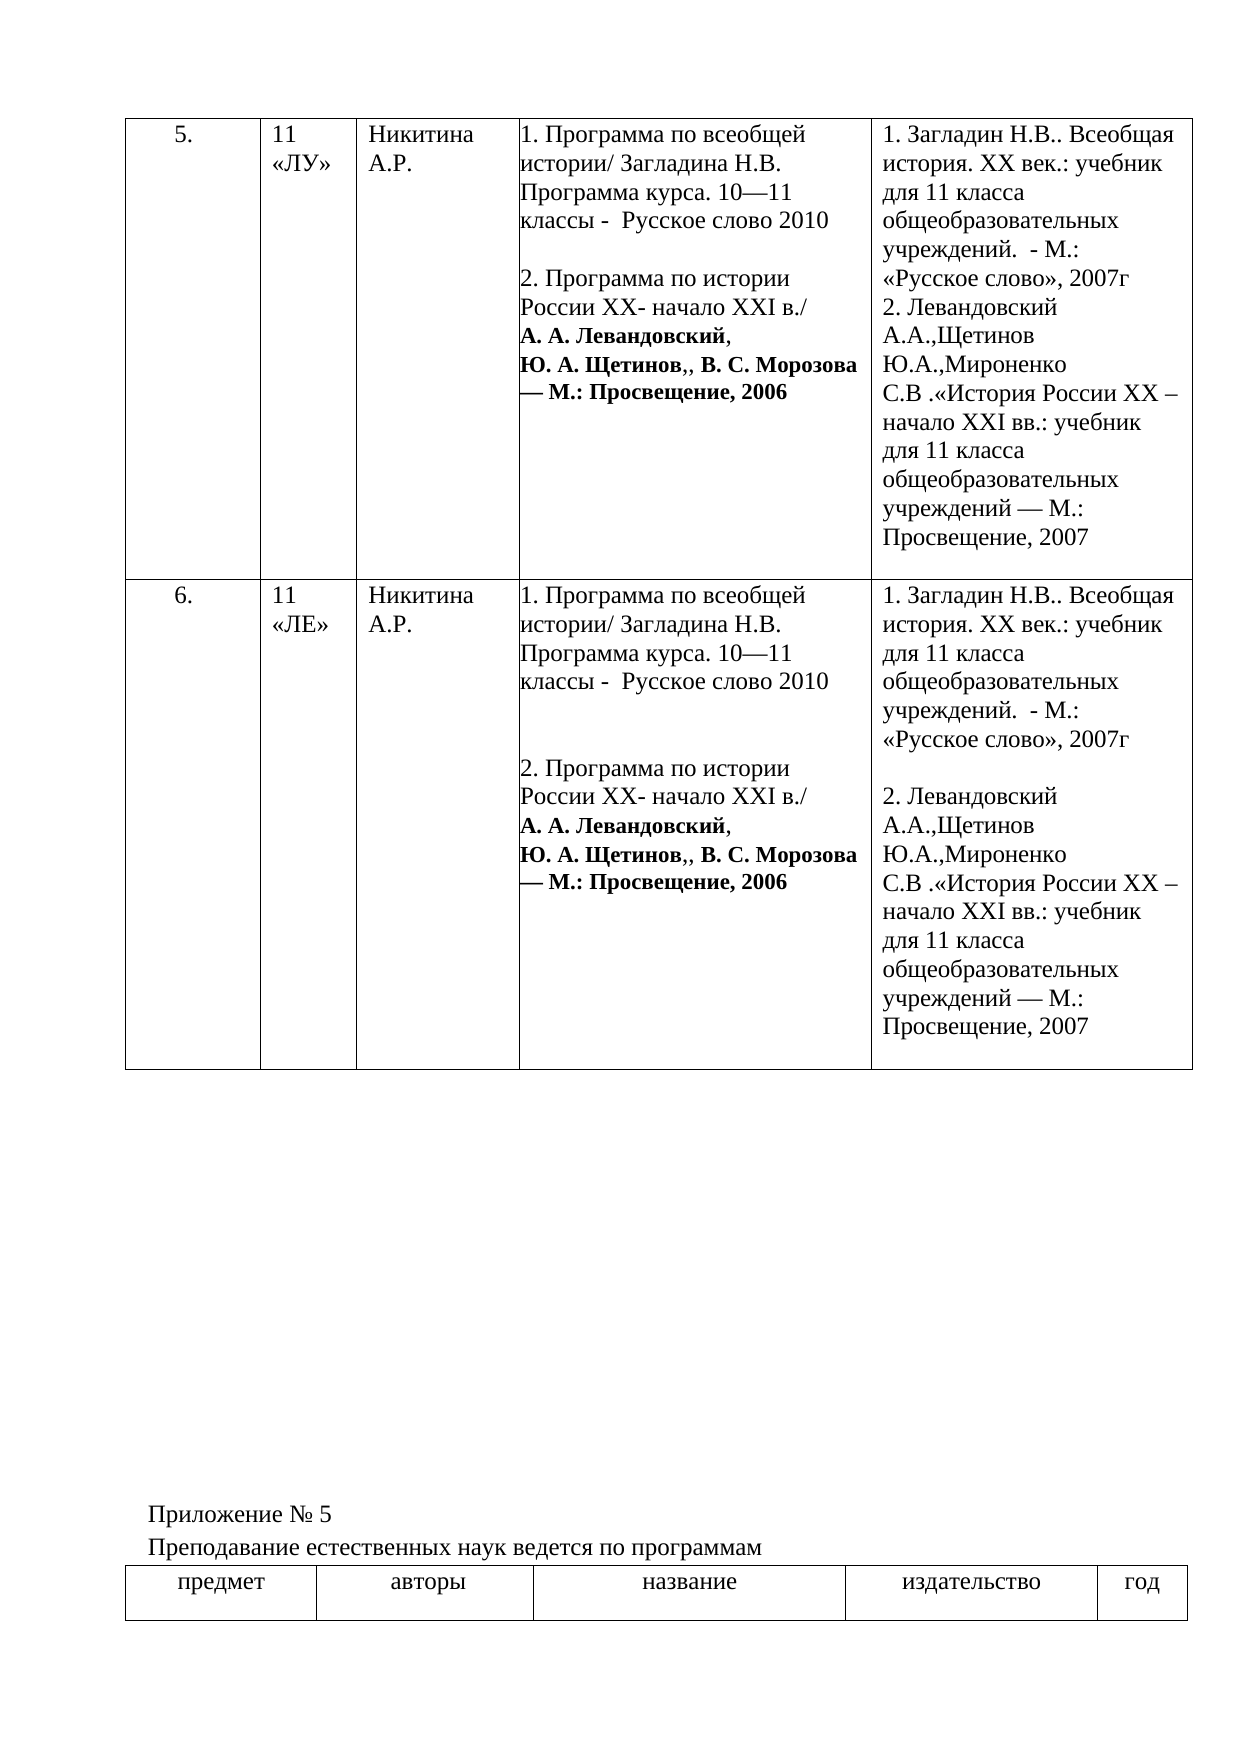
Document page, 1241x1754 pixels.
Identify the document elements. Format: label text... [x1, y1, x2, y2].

text Преподавание естественных наук ведется по программам [148, 1532, 1181, 1561]
table_cell 1. Загладин Н.В.. Всеобщая история. XX век.: учебник для 11 класса общеобразовательных учреждений. - М.: «Русское слово», 2007г 2. Левандовский А.А.,Щетинов Ю.А.,Мироненко С.В .«История России XX – начало XXI вв.: учебник для 11 класса общеобразовательных учреждений — М.: Просвещение, 2007 [872, 580, 1192, 1069]
table_cell Никитина А.Р. [357, 580, 519, 1069]
table_cell [126, 580, 260, 1069]
table_header название [534, 1566, 845, 1620]
table_header предмет [126, 1566, 316, 1620]
table_cell 1. Программа по всеобщей истории/ Загладина Н.В. Программа курса. 10—11 классы - Русское слово 2010 2. Программа по истории России XX- начало XXI в./ А. А. Левандовский, Ю. А. Щетинов,, В. С. Морозова — М.: Просвещение, 2006 [520, 119, 871, 579]
table_cell 1. Загладин Н.В.. Всеобщая история. XX век.: учебник для 11 класса общеобразовательных учреждений. - М.: «Русское слово», 2007г 2. Левандовский А.А.,Щетинов Ю.А.,Мироненко С.В .«История России XX – начало XXI вв.: учебник для 11 класса общеобразовательных учреждений — М.: Просвещение, 2007 [872, 119, 1192, 579]
table_cell 11 «ЛУ» [261, 119, 356, 579]
table_header год [1098, 1566, 1187, 1620]
table_header издательство [846, 1566, 1097, 1620]
table_cell 11 «ЛЕ» [261, 580, 356, 1069]
table_cell Никитина А.Р. [357, 119, 519, 579]
table_cell [126, 119, 260, 579]
table_header авторы [317, 1566, 533, 1620]
text Приложение № 5 [148, 1499, 1181, 1528]
table_cell 1. Программа по всеобщей истории/ Загладина Н.В. Программа курса. 10—11 классы - Русское слово 2010 2. Программа по истории России XX- начало XXI в./ А. А. Левандовский, Ю. А. Щетинов,, В. С. Морозова — М.: Просвещение, 2006 [520, 580, 871, 1069]
